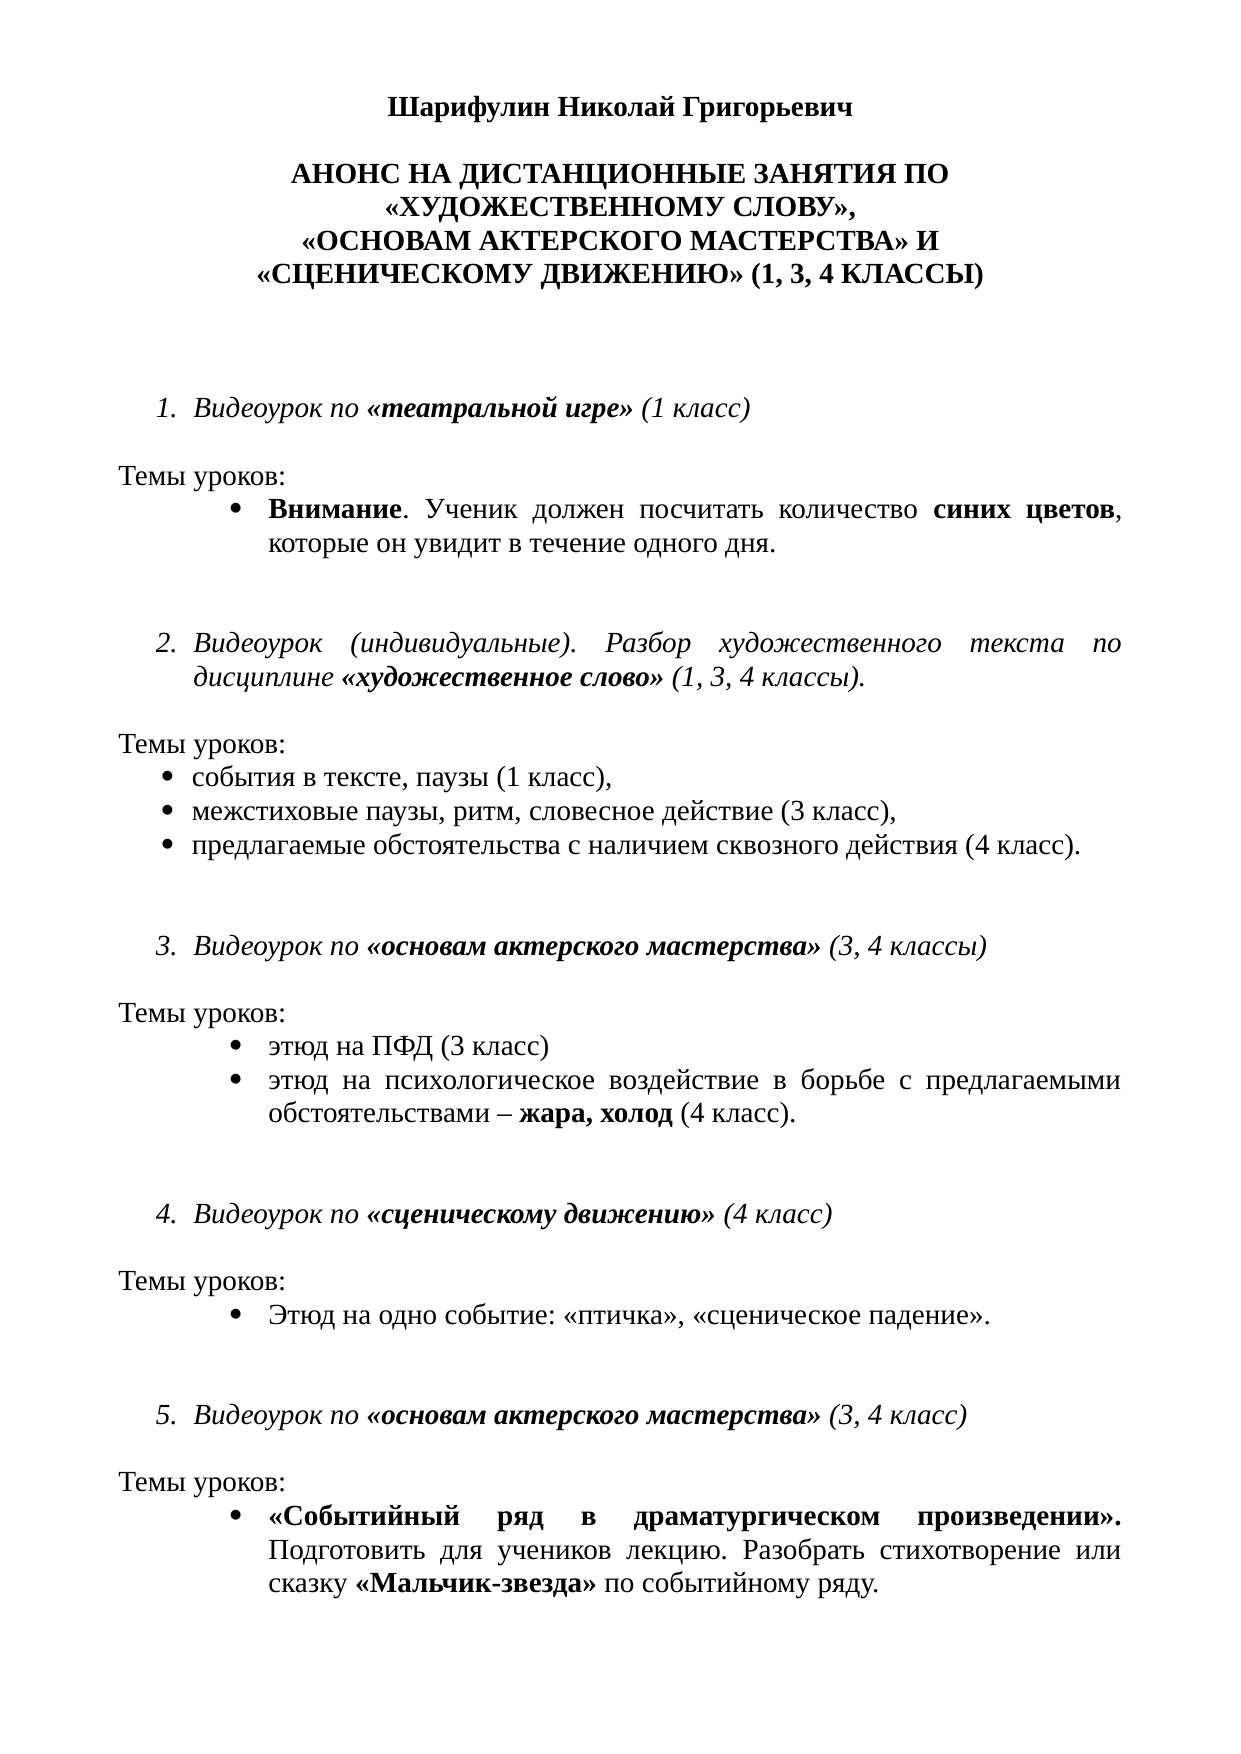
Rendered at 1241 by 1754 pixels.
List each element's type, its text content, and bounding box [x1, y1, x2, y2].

text Темы уроков: [118, 1464, 1122, 1498]
list Внимание. Ученик должен посчитать количество синих цветов, которые он увидит в течение одного дня. [231, 491, 1122, 558]
list этюд на ПФД (3 класс) [231, 1028, 1122, 1062]
text Шарифулин Николай Григорьевич [118, 89, 1122, 122]
list предлагаемые обстоятельства с наличием сквозного действия (4 класс). [118, 827, 1122, 861]
list Видеоурок по «основам актерского мастерства» (3, 4 класс) [156, 1397, 1122, 1431]
list этюд на психологическое воздействие в борьбе с предлагаемыми обстоятельствами – жара, холод (4 класс). [231, 1062, 1122, 1129]
text «СЦЕНИЧЕСКОМУ ДВИЖЕНИЮ» (1, 3, 4 КЛАССЫ) [118, 256, 1122, 290]
text Темы уроков: [118, 458, 1122, 491]
list события в тексте, паузы (1 класс), [118, 759, 1122, 793]
text Темы уроков: [118, 726, 1122, 759]
list «Событийный ряд в драматургическом произведении». Подготовить для учеников лекцию. Разобрать стихотворение или сказку «Мальчик-звезда» по событийному ряду. [231, 1498, 1122, 1599]
list Видеоурок по «сценическому движению» (4 класс) [156, 1196, 1122, 1230]
list Видеоурок по «основам актерского мастерства» (3, 4 классы) [156, 928, 1122, 961]
list Этюд на одно событие: «птичка», «сценическое падение». [231, 1297, 1122, 1330]
list межстиховые паузы, ритм, словесное действие (3 класс), [118, 793, 1122, 827]
text АНОНС НА ДИСТАНЦИОННЫЕ ЗАНЯТИЯ ПО «ХУДОЖЕСТВЕННОМУ СЛОВУ», [118, 156, 1122, 223]
list Видеоурок по «театральной игре» (1 класс) [156, 391, 1122, 424]
list Видеоурок (индивидуальные). Разбор художественного текста по дисциплине «художественное слово» (1, 3, 4 классы). [156, 625, 1122, 692]
text «ОСНОВАМ АКТЕРСКОГО МАСТЕРСТВА» И [118, 223, 1122, 256]
text Темы уроков: [118, 1263, 1122, 1297]
text Темы уроков: [118, 995, 1122, 1028]
